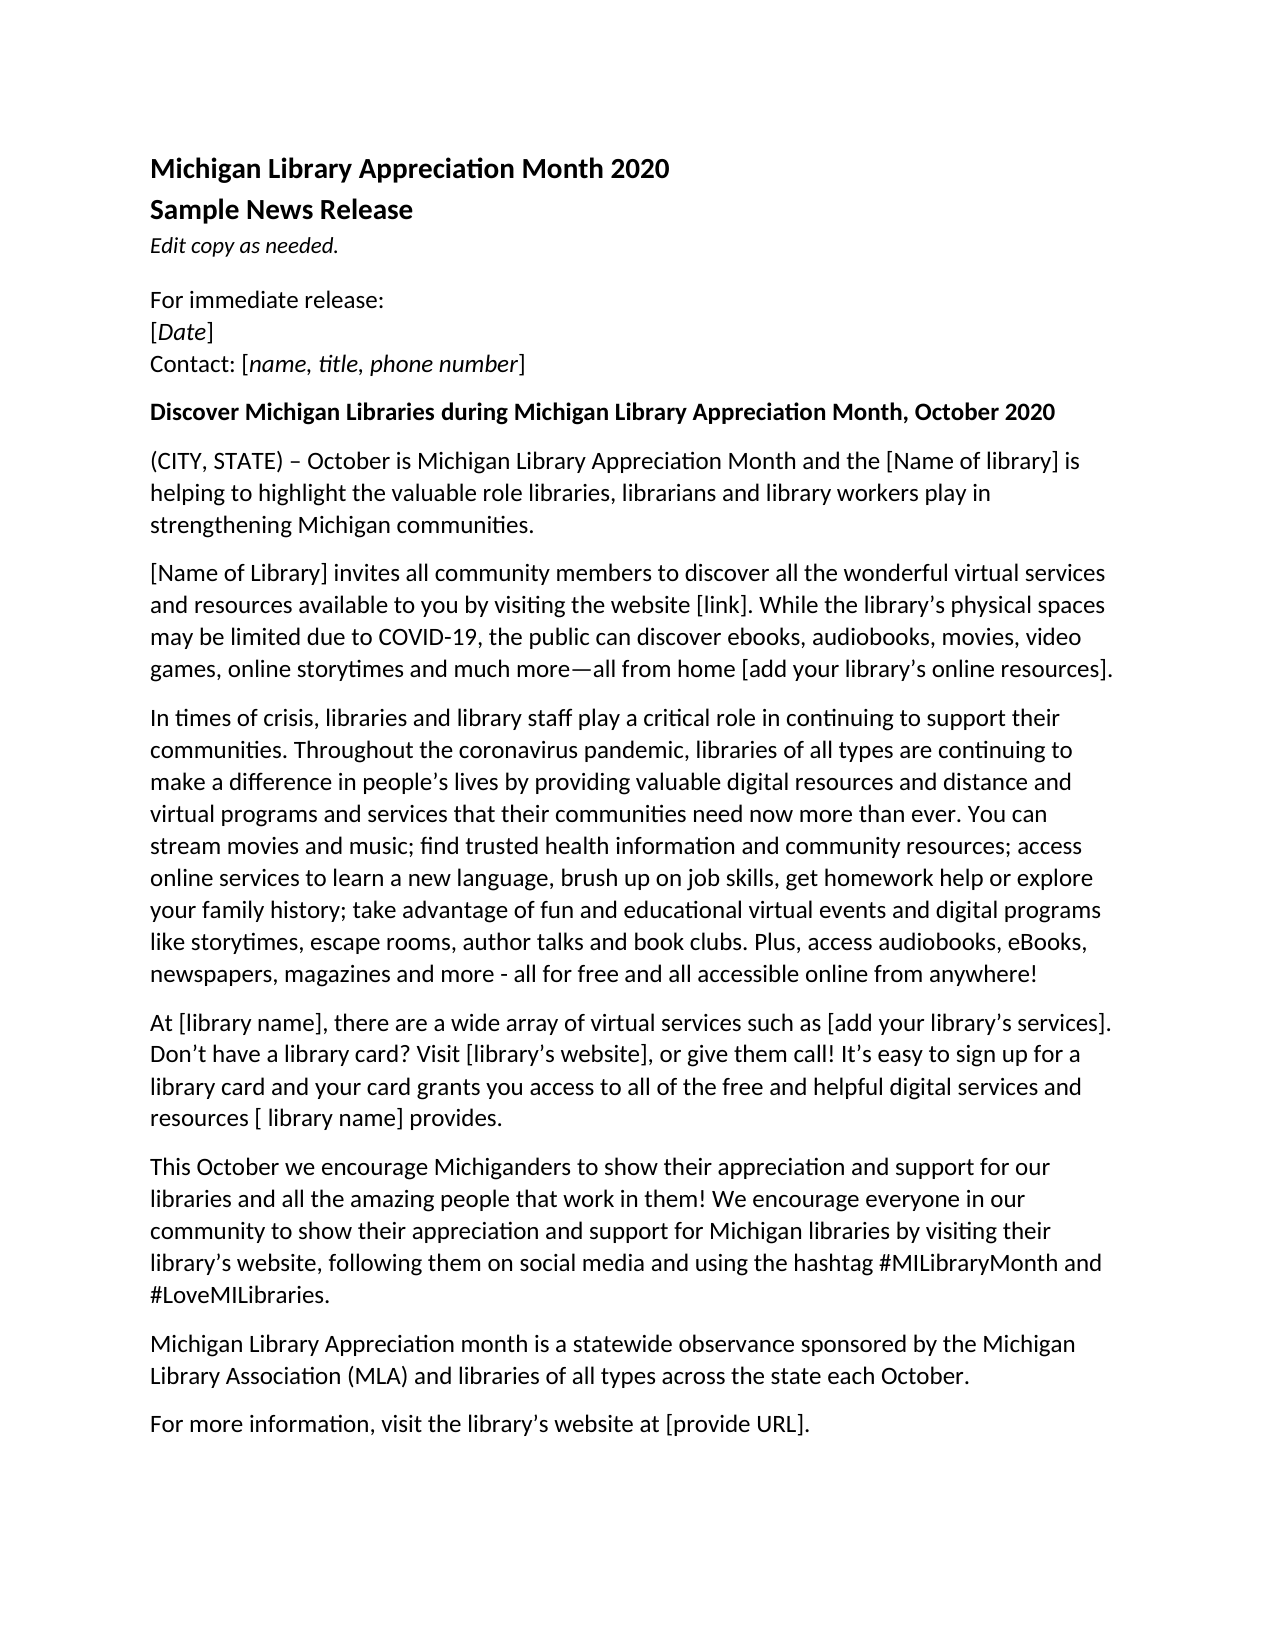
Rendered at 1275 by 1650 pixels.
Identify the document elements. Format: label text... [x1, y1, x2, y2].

text Michigan Library Appreciation month is a statewide observance sponsored by the Michigan Library Association (MLA) and libraries of all types across the state each October. [150, 1328, 1125, 1390]
text Michigan Library Appreciation Month 2020 Sample News Release Edit copy as needed. [150, 150, 1125, 259]
text This October we encourage Michiganders to show their appreciation and support for our libraries and all the amazing people that work in them! We encourage everyone in our community to show their appreciation and support for Michigan libraries by visiting their library’s website, following them on social media and using the hashtag #MILibraryMonth and #LoveMILibraries. [150, 1151, 1125, 1310]
text Discover Michigan Libraries during Michigan Library Appreciation Month, October 2020 [150, 396, 1125, 427]
text For immediate release: [Date] Contact: [name, title, phone number] [150, 284, 1125, 378]
text In times of crisis, libraries and library staff play a critical role in continuing to support their communities. Throughout the coronavirus pandemic, libraries of all types are continuing to make a difference in people’s lives by providing valuable digital resources and distance and virtual programs and services that their communities need now more than ever. You can stream movies and music; find trusted health information and community resources; access online services to learn a new language, brush up on job skills, get homework help or explore your family history; take advantage of fun and educational virtual events and digital programs like storytimes, escape rooms, author talks and book clubs. Plus, access audiobooks, eBooks, newspapers, magazines and more - all for free and all accessible online from anywhere! [150, 702, 1125, 988]
text (CITY, STATE) – October is Michigan Library Appreciation Month and the [Name of library] is helping to highlight the valuable role libraries, librarians and library workers play in strengthening Michigan communities. [150, 445, 1125, 539]
text [Name of Library] invites all community members to discover all the wonderful virtual services and resources available to you by visiting the website [link]. While the library’s physical spaces may be limited due to COVID-19, the public can discover ebooks, audiobooks, movies, video games, online storytimes and much more—all from home [add your library’s online resources]. [150, 558, 1125, 684]
text At [library name], there are a wide array of virtual services such as [add your library’s services]. Don’t have a library card? Visit [library’s website], or give them call! It’s easy to sign up for a library card and your card grants you access to all of the free and helpful digital services and resources [ library name] provides. [150, 1007, 1125, 1133]
text For more information, visit the library’s website at [provide URL]. [150, 1408, 1125, 1439]
